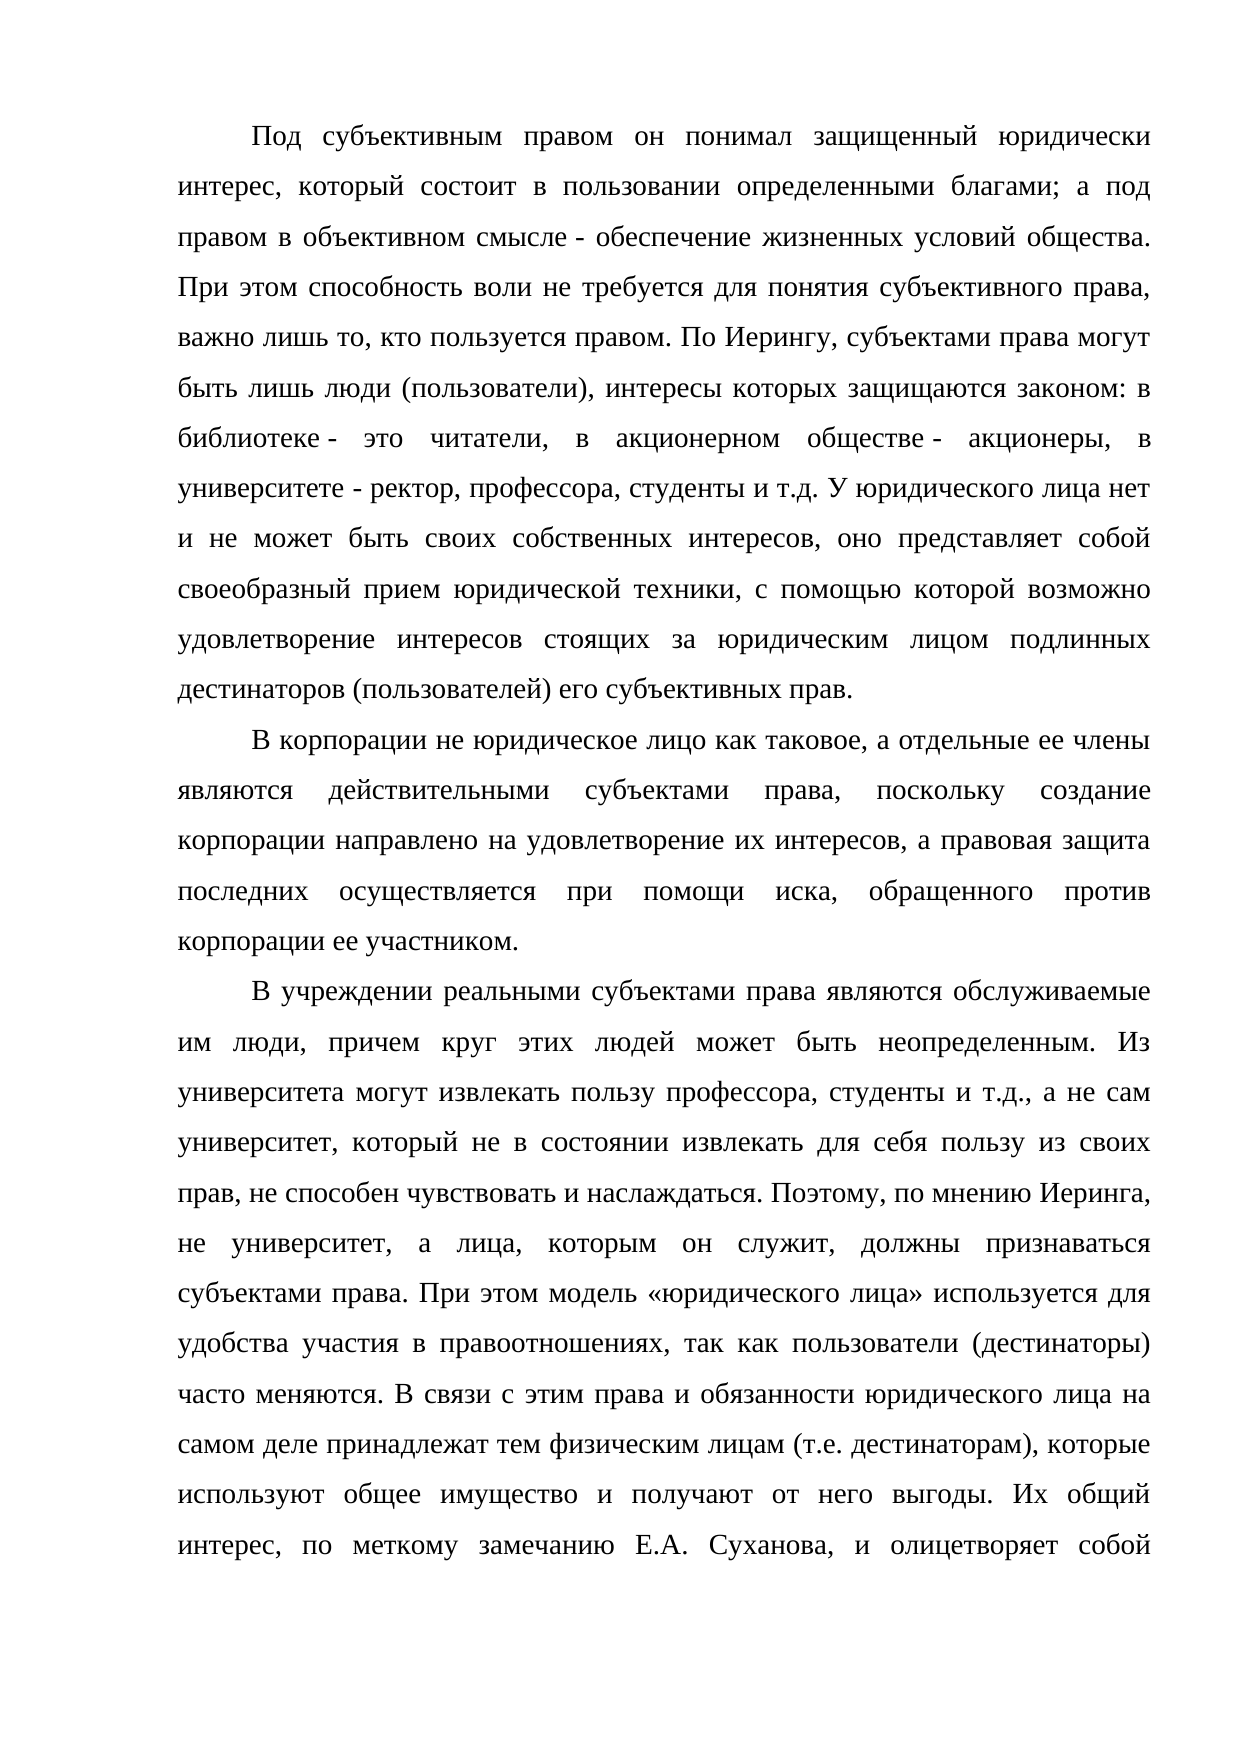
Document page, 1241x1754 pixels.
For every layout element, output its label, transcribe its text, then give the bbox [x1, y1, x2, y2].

text В корпорации не юридическое лицо как таковое, а отдельные ее члены являются действительными субъектами права, поскольку создание корпорации направлено на удовлетворение их интересов, а правовая защита последних осуществляется при помощи иска, обращенного против корпорации ее участником. [177, 722, 1152, 957]
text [177, 973, 1152, 1560]
text Под субъективным правом он понимал защищенный юридически интерес, который состоит в пользовании определенными благами; а под правом в объективном смысле - обеспечение жизненных условий общества. При этом способность воли не требуется для понятия субъективного права, важно лишь то, кто пользуется правом. По Иерингу, субъектами права могут быть лишь люди (пользователи), интересы которых защищаются законом: в библиотеке - это читатели, в акционерном обществе - акционеры, в университете - ректор, профессора, студенты и т.д. У юридического лица нет и не может быть своих собственных интересов, оно представляет собой своеобразный прием юридической техники, с помощью которой возможно удовлетворение интересов стоящих за юридическим лицом подлинных дестинаторов (пользователей) его субъективных прав. [177, 118, 1152, 705]
